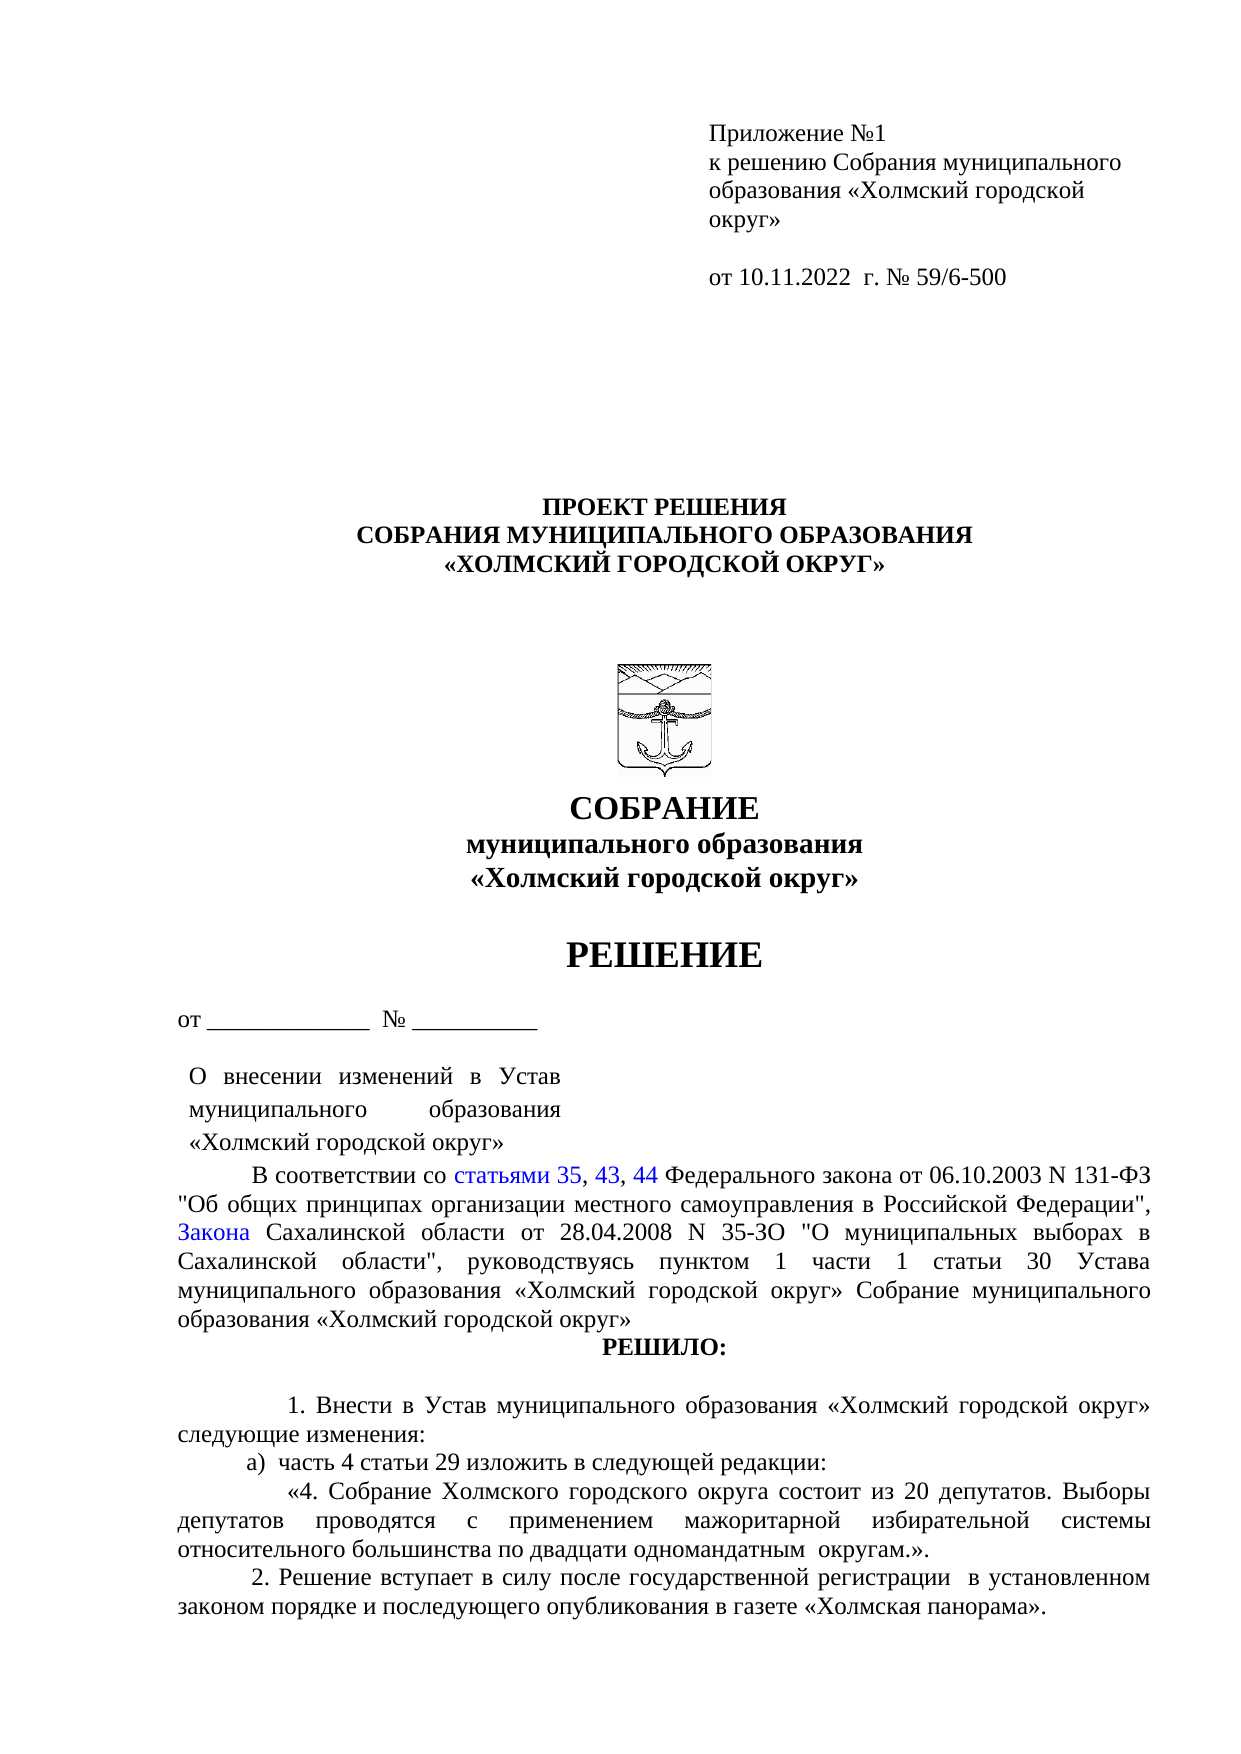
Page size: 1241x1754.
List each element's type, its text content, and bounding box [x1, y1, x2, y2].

picture [617, 664, 712, 777]
text к решению Собрания муниципального образования «Холмский городской округ» [709, 147, 1152, 233]
text от 10.11.2022 г. № 59/6-500 [709, 262, 1152, 291]
text «4. Собрание Холмского городского округа состоит из 20 депутатов. Выборы депутатов проводятся с применением мажоритарной избирательной системы относительного большинства по двадцати одномандатным округам.». [177, 1476, 1152, 1562]
table_header О внесении изменений в Устав муниципального образования «Холмский городской округ» [177, 1061, 572, 1160]
text ПРОЕКТ РЕШЕНИЯ [177, 492, 1152, 521]
text 1. Внести в Устав муниципального образования «Холмский городской округ» следующие изменения: [177, 1390, 1152, 1447]
text «ХОЛМСКИЙ ГОРОДСКОЙ ОКРУГ» [177, 549, 1152, 578]
text В соответствии со статьями 35, 43, 44 Федерального закона от 06.10.2003 N 131-ФЗ "Об общих принципах организации местного самоуправления в Российской Федерации", Закона Сахалинской области от 28.04.2008 N 35-ЗО "О муниципальных выборах в Сахалинской области", руководствуясь пунктом 1 части 1 статьи 30 Устава муниципального образования «Холмский городской округ» Собрание муниципального образования «Холмский городской округ» [177, 1160, 1152, 1332]
text а) часть 4 статьи 29 изложить в следующей редакции: [177, 1447, 1152, 1476]
text 2. Решение вступает в силу после государственной регистрации в установленном законом порядке и последующего опубликования в газете «Холмская панорама». [177, 1562, 1152, 1620]
text Приложение №1 [709, 118, 1152, 147]
text СОБРАНИЯ МУНИЦИПАЛЬНОГО ОБРАЗОВАНИЯ [177, 521, 1152, 549]
text от _____________ № __________ [177, 1004, 1152, 1033]
text СОБРАНИЕ [177, 788, 1152, 827]
text «Холмский городской округ» [177, 860, 1152, 894]
text муниципального образования [177, 827, 1152, 860]
text РЕШИЛО: [177, 1332, 1152, 1361]
text РЕШЕНИЕ [177, 932, 1152, 975]
